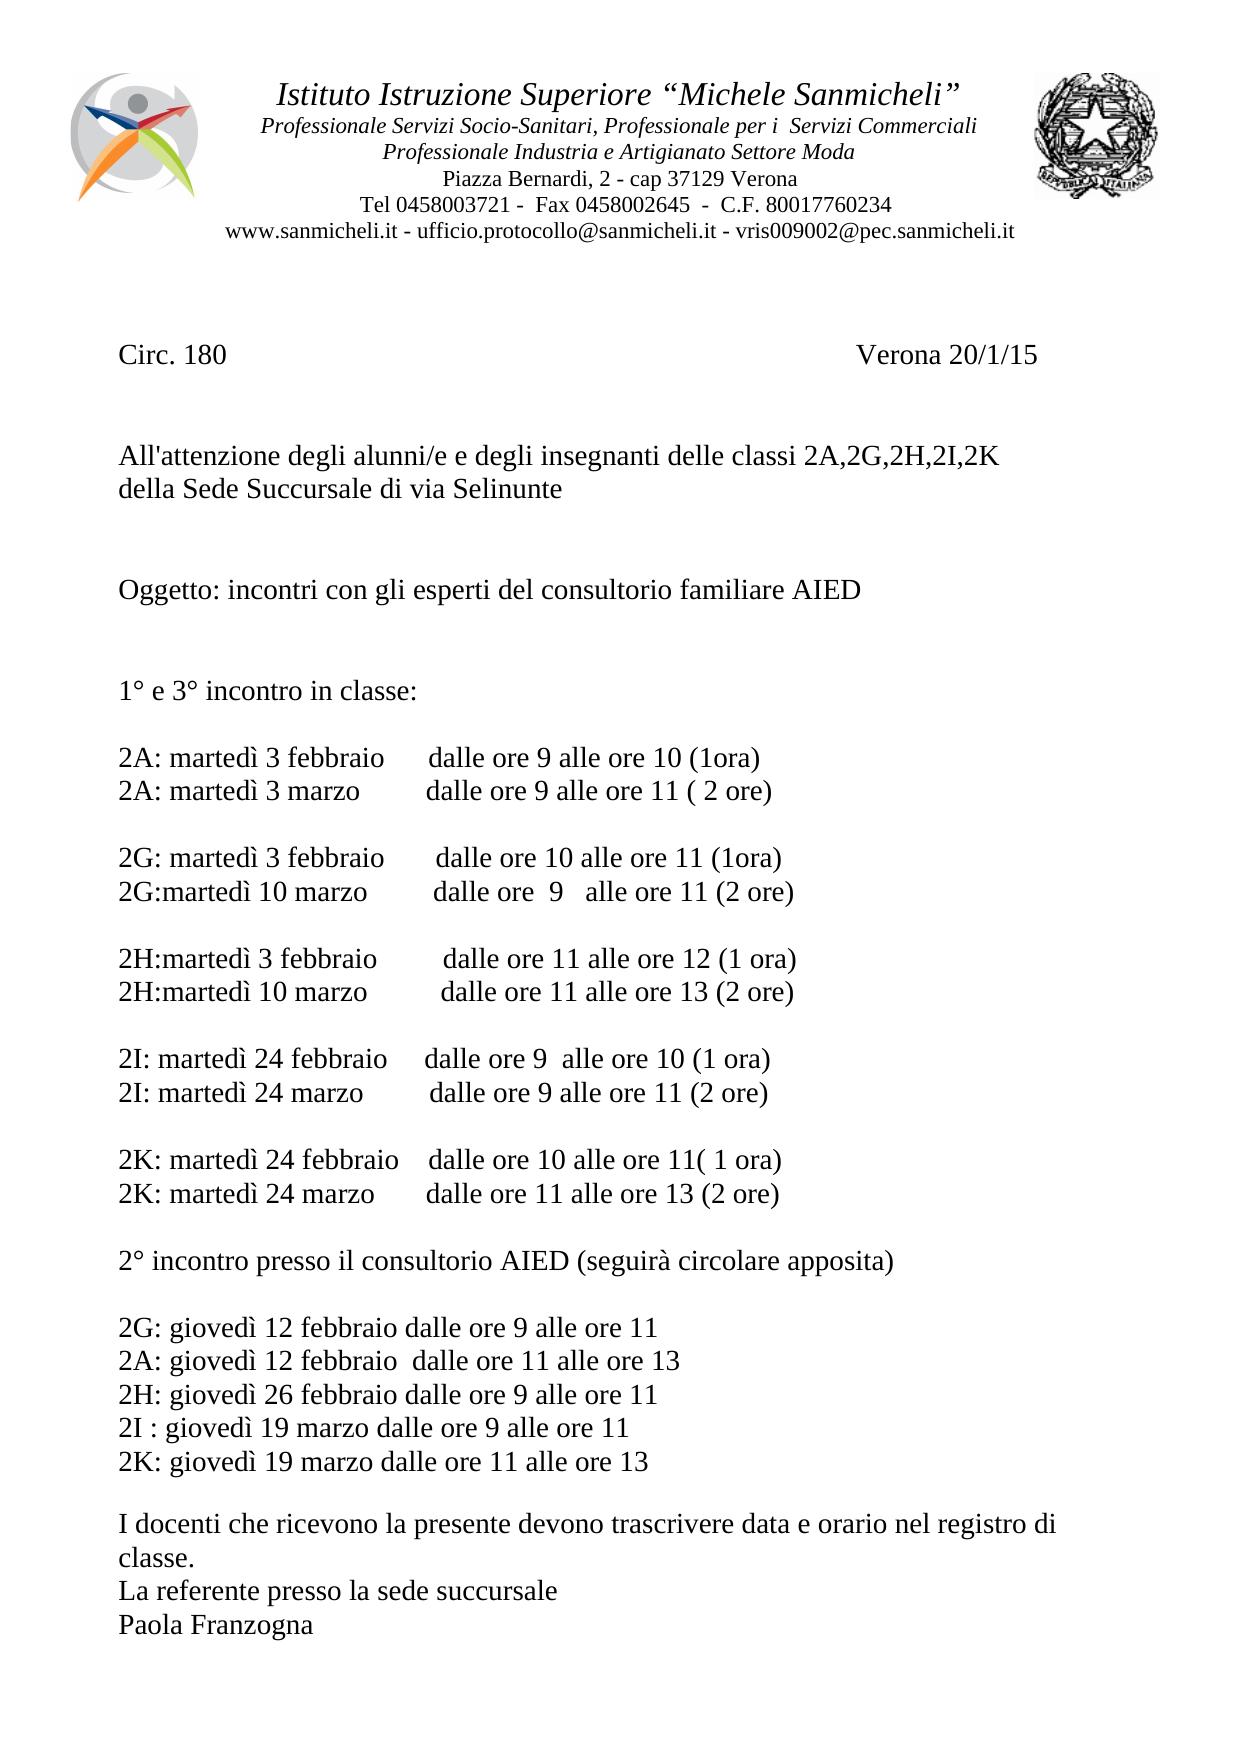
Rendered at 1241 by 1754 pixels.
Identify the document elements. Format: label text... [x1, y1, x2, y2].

text 2° incontro presso il consultorio AIED (seguirà circolare apposita) [118, 1243, 1122, 1276]
picture [70, 73, 202, 202]
text 2H:martedì 3 febbraio dalle ore 11 alle ore 12 (1 ora) [118, 941, 1122, 974]
text 2G: martedì 3 febbraio dalle ore 10 alle ore 11 (1ora) [118, 840, 1122, 874]
text 2G: giovedì 12 febbraio dalle ore 9 alle ore 11 [118, 1310, 1122, 1343]
text 2I : giovedì 19 marzo dalle ore 9 alle ore 11 [118, 1411, 1122, 1444]
text 1° e 3° incontro in classe: [118, 673, 1122, 706]
text 2K: martedì 24 febbraio dalle ore 10 alle ore 11( 1 ora) [118, 1142, 1122, 1176]
text 2H:martedì 10 marzo dalle ore 11 alle ore 13 (2 ore) [118, 974, 1122, 1008]
text 2H: giovedì 26 febbraio dalle ore 9 alle ore 11 [118, 1377, 1122, 1411]
text Oggetto: incontri con gli esperti del consultorio familiare AIED [118, 572, 1122, 606]
text Circ. 180 Verona 20/1/15 [118, 337, 1122, 371]
text 2I: martedì 24 marzo dalle ore 9 alle ore 11 (2 ore) [118, 1075, 1122, 1109]
text 2K: martedì 24 marzo dalle ore 11 alle ore 13 (2 ore) [118, 1176, 1122, 1209]
text Paola Franzogna [118, 1607, 1122, 1641]
text 2A: martedì 3 febbraio dalle ore 9 alle ore 10 (1ora) [118, 740, 1122, 773]
text La referente presso la sede succursale [118, 1573, 1122, 1607]
text All'attenzione degli alunni/e e degli insegnanti delle classi 2A,2G,2H,2I,2K [118, 438, 1122, 471]
text 2G:martedì 10 marzo dalle ore 9 alle ore 11 (2 ore) [118, 874, 1122, 907]
text 2I: martedì 24 febbraio dalle ore 9 alle ore 10 (1 ora) [118, 1042, 1122, 1075]
text 2K: giovedì 19 marzo dalle ore 11 alle ore 13 [118, 1444, 1122, 1478]
text della Sede Succursale di via Selinunte [118, 471, 1122, 505]
text I docenti che ricevono la presente devono trascrivere data e orario nel registro di classe. [118, 1506, 1122, 1573]
text 2A: martedì 3 marzo dalle ore 9 alle ore 11 ( 2 ore) [118, 773, 1122, 807]
text 2A: giovedì 12 febbraio dalle ore 11 alle ore 13 [118, 1343, 1122, 1377]
